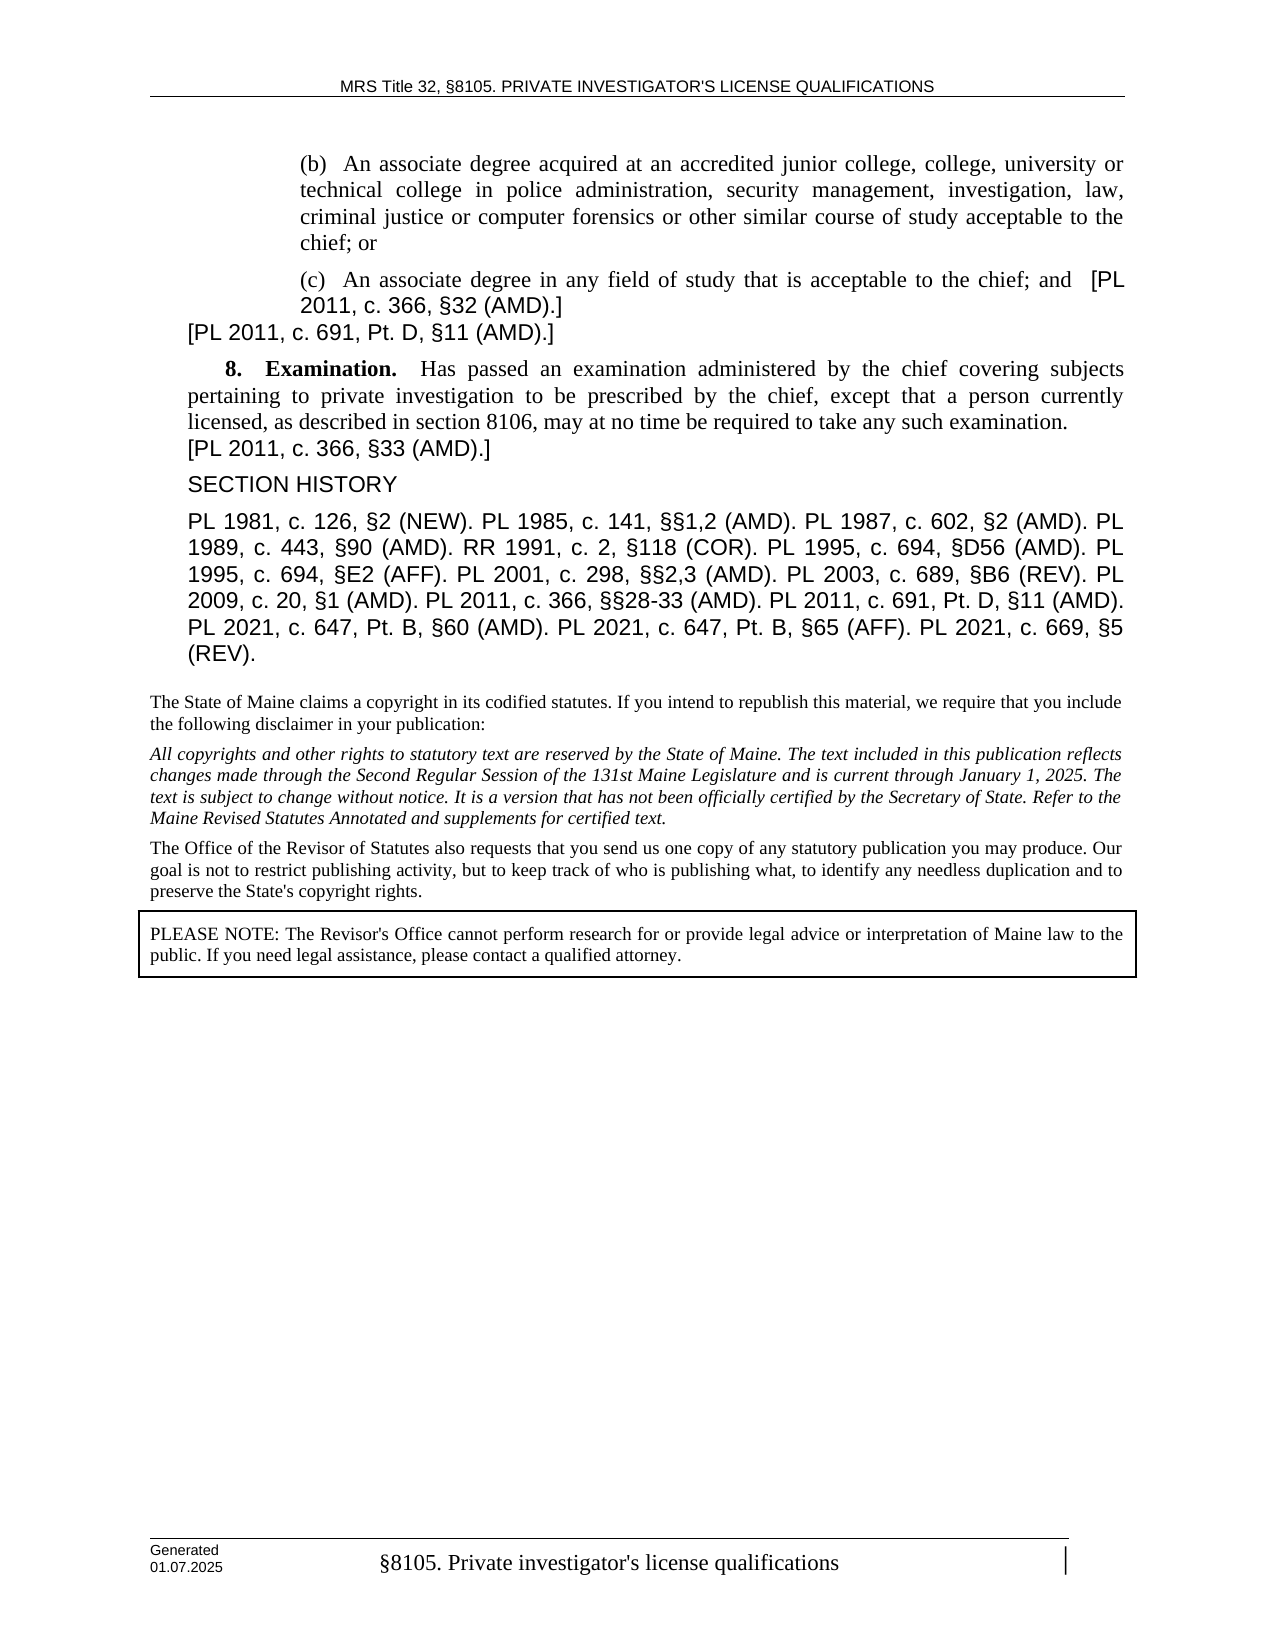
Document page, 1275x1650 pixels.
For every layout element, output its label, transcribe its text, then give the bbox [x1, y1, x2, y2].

text The State of Maine claims a copyright in its codified statutes. If you intend to republish this material, we require that you include the following disclaimer in your publication: [150, 691, 1125, 734]
text All copyrights and other rights to statutory text are reserved by the State of Maine. The text included in this publication reflects changes made through the Second Regular Session of the 131st Maine Legislature and is current through January 1, 2025 . The text is subject to change without notice. It is a version that has not been officially certified by the Secretary of State. Refer to the Maine Revised Statutes Annotated and supplements for certified text. [150, 743, 1125, 829]
text (c) An associate degree in any field of study that is acceptable to the chief; and [PL 2011, c. 366, §32 (AMD).] [300, 266, 1125, 319]
text [PL 2011, c. 366, §33 (AMD).] [187, 434, 1125, 461]
text SECTION HISTORY [187, 471, 1125, 498]
text The Office of the Revisor of Statutes also requests that you send us one copy of any statutory publication you may produce. Our goal is not to restrict publishing activity, but to keep track of who is publishing what, to identify any needless duplication and to preserve the State's copyright rights. [150, 837, 1125, 902]
text PLEASE NOTE: The Revisor's Office cannot perform research for or provide legal advice or interpretation of Maine law to the public. If you need legal assistance, please contact a qualified attorney. [140, 912, 1135, 976]
text 8. Examination. Has passed an examination administered by the chief covering subjects pertaining to private investigation to be prescribed by the chief, except that a person currently licensed, as described in section 8106, may at no time be required to take any such examination. [187, 355, 1125, 434]
text [PL 2011, c. 691, Pt. D, §11 (AMD).] [187, 319, 1125, 345]
text PL 1981, c. 126, §2 (NEW). PL 1985, c. 141, §§1,2 (AMD). PL 1987, c. 602, §2 (AMD). PL 1989, c. 443, §90 (AMD). RR 1991, c. 2, §118 (COR). PL 1995, c. 694, §D56 (AMD). PL 1995, c. 694, §E2 (AFF). PL 2001, c. 298, §§2,3 (AMD). PL 2003, c. 689, §B6 (REV). PL 2009, c. 20, §1 (AMD). PL 2011, c. 366, §§28-33 (AMD). PL 2011, c. 691, Pt. D, §11 (AMD). PL 2021, c. 647, Pt. B, §60 (AMD). PL 2021, c. 647, Pt. B, §65 (AFF). PL 2021, c. 669, §5 (REV). [187, 508, 1125, 666]
text (b) An associate degree acquired at an accredited junior college, college, university or technical college in police administration, security management, investigation, law, criminal justice or computer forensics or other similar course of study acceptable to the chief; or [300, 150, 1125, 255]
